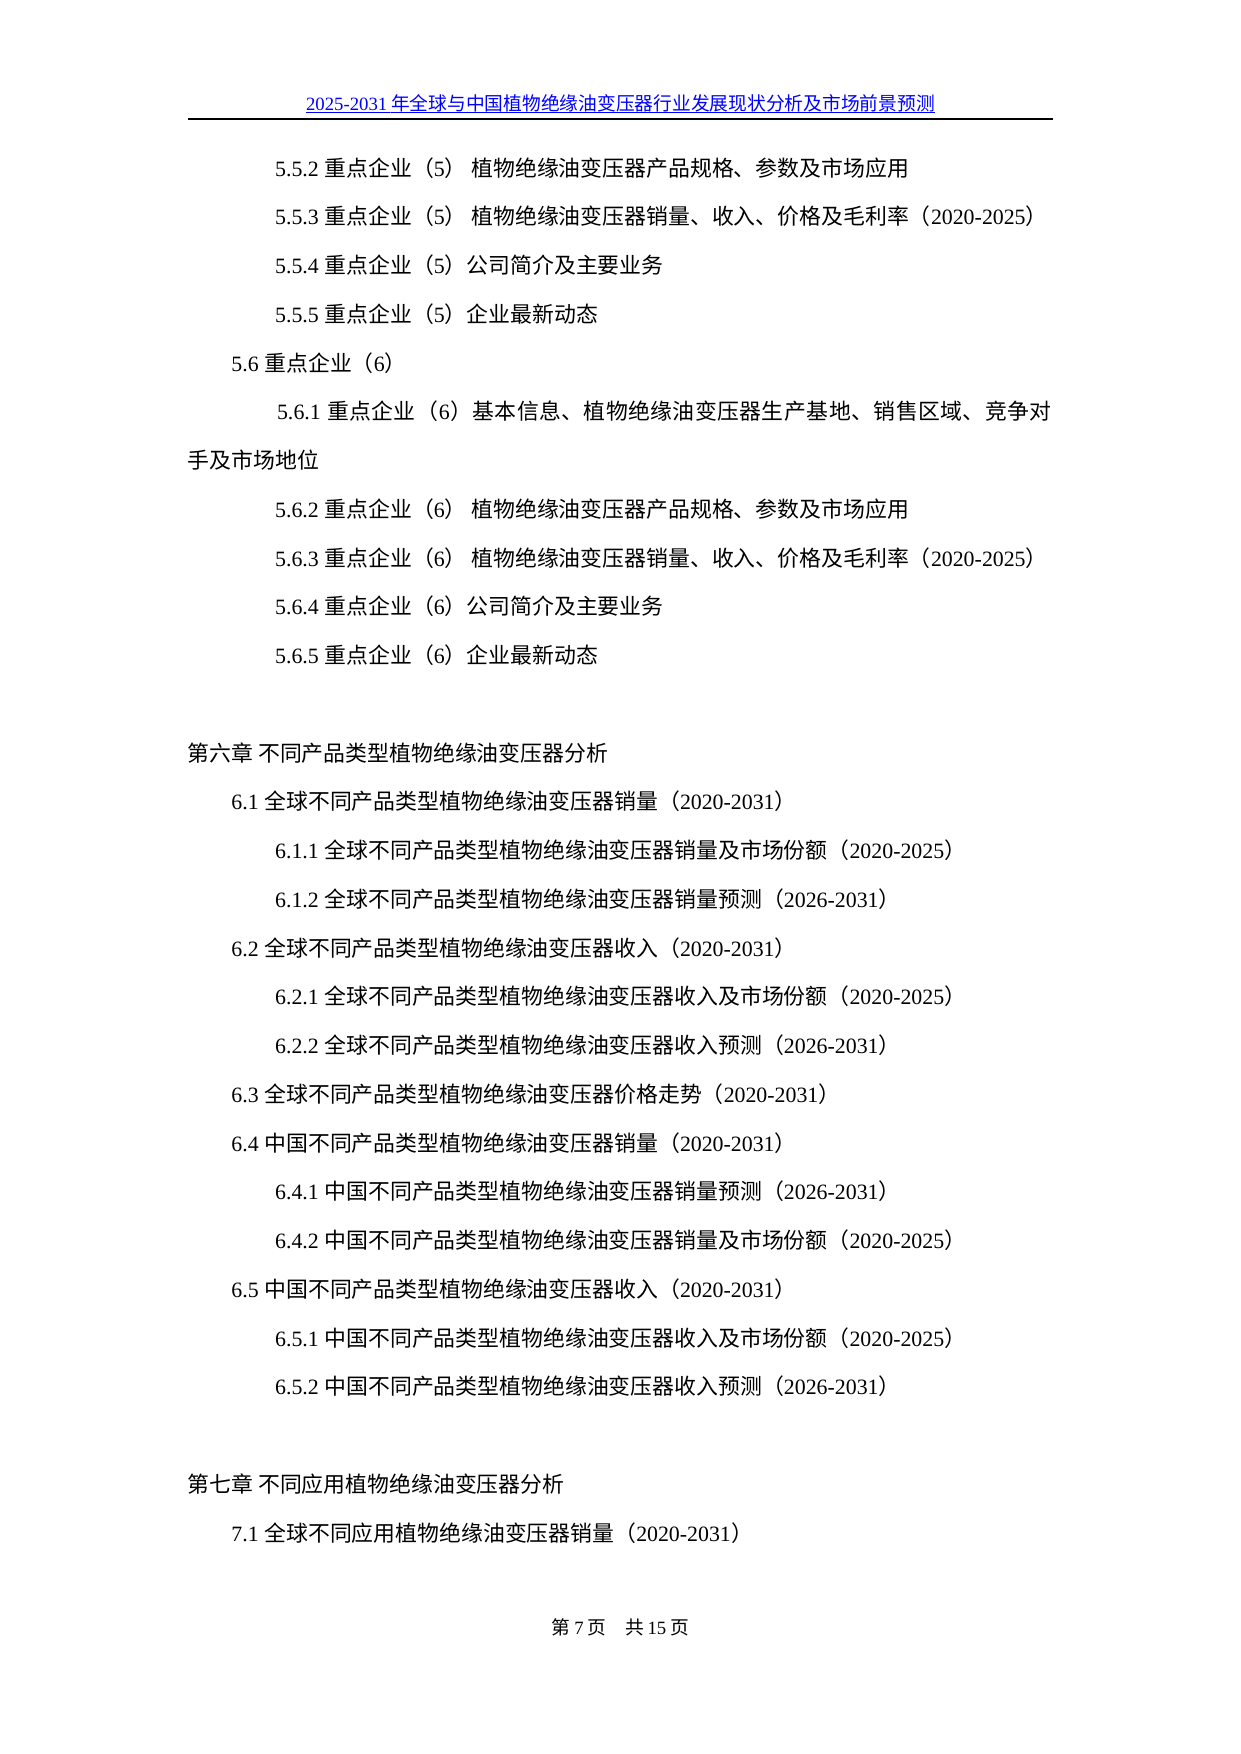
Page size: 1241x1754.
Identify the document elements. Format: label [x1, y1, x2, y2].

text [187, 150, 1053, 1548]
